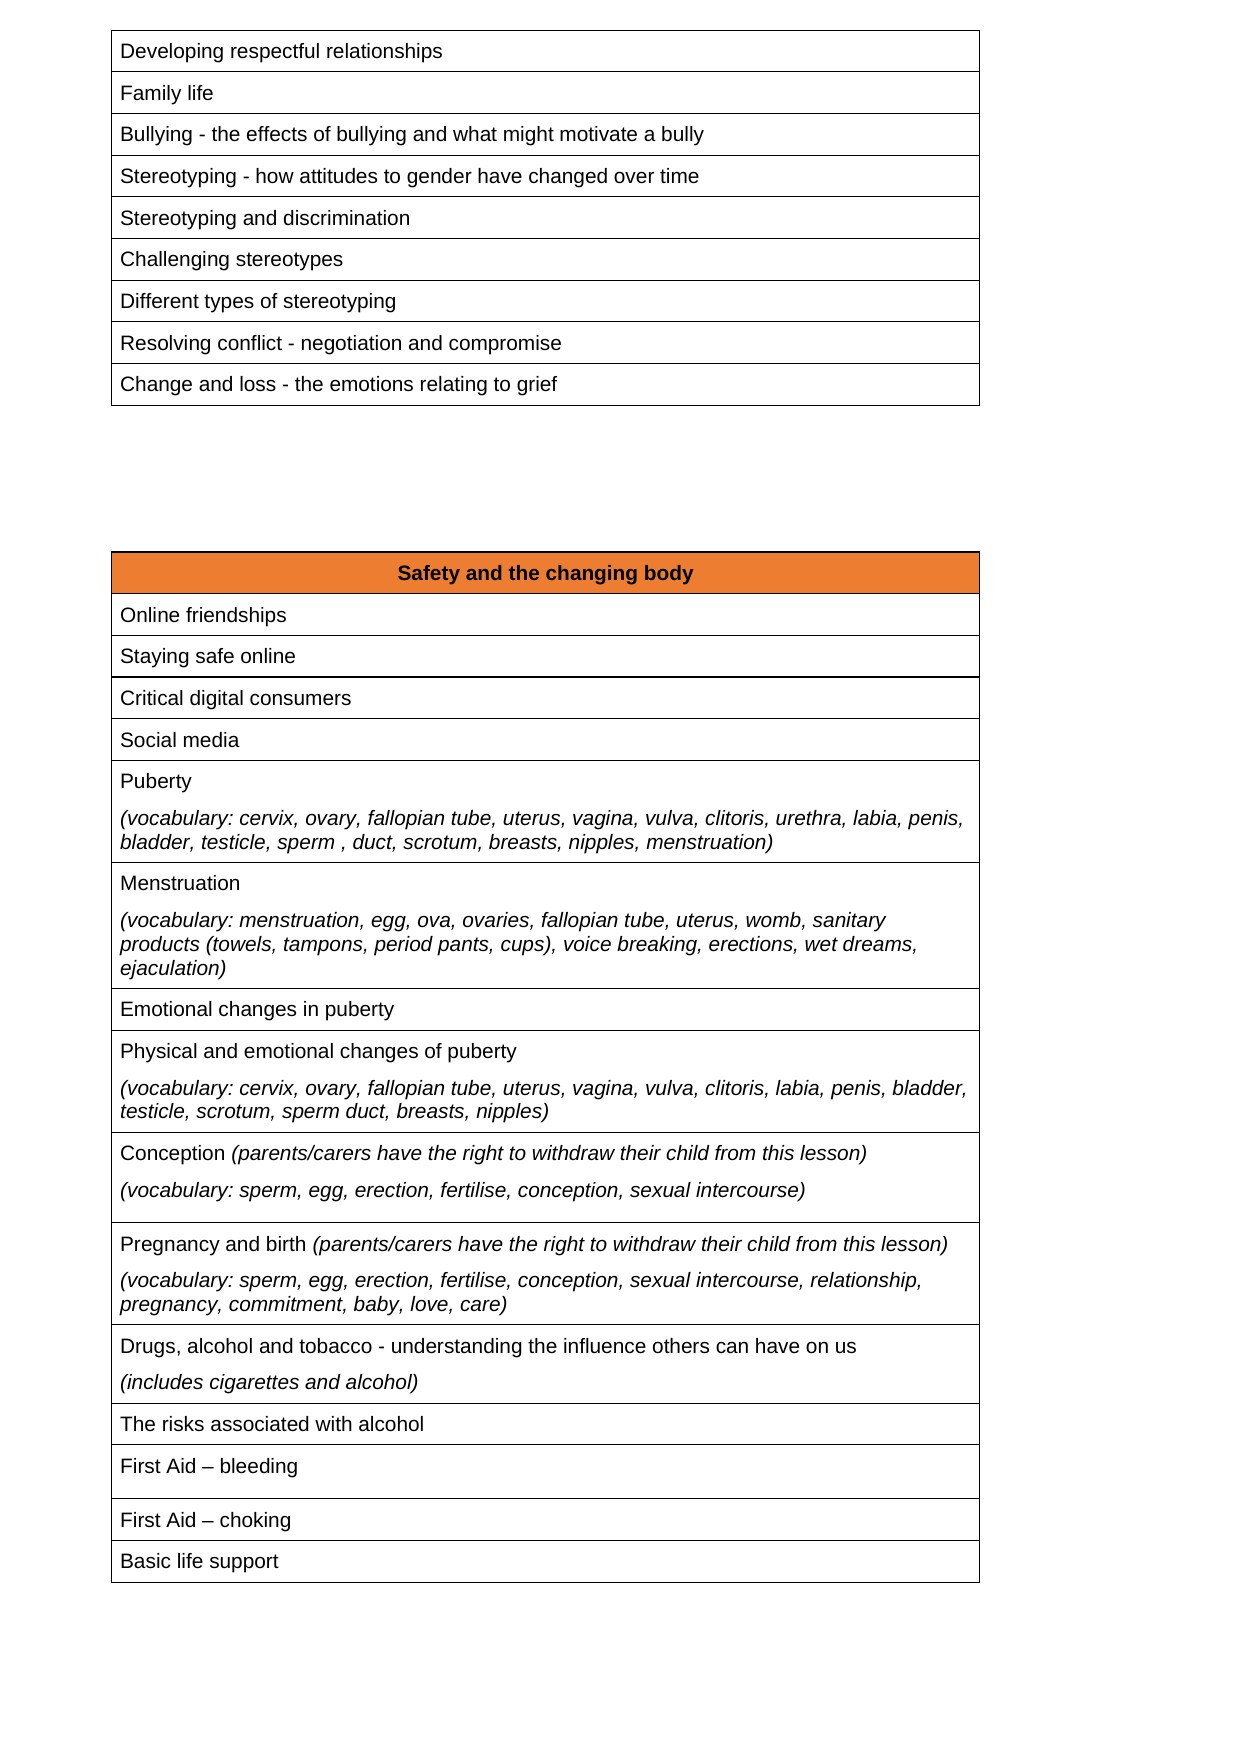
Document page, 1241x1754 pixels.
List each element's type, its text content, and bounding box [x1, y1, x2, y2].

table_cell Developing respectful relationships [112, 31, 979, 71]
table_cell Change and loss - the emotions relating to grief [112, 364, 979, 404]
table_cell Basic life support [112, 1541, 979, 1582]
table_cell Conception (parents/carers have the right to withdraw their child from this lesson) (vocabulary: sperm, egg, erection, fertilise, conception, sexual intercourse) [112, 1133, 979, 1222]
table_cell Different types of stereotyping [112, 281, 979, 321]
table_cell Emotional changes in puberty [112, 989, 979, 1029]
table_cell Staying safe online [112, 636, 979, 676]
table_cell Resolving conflict - negotiation and compromise [112, 322, 979, 363]
table_cell Social media [112, 719, 979, 760]
table_cell Challenging stereotypes [112, 239, 979, 279]
table_cell Bullying - the effects of bullying and what might motivate a bully [112, 114, 979, 154]
table_cell First Aid – choking [112, 1499, 979, 1540]
table_cell Online friendships [112, 594, 979, 635]
table_cell Puberty (vocabulary: cervix, ovary, fallopian tube, uterus, vagina, vulva, clitoris, urethra, labia, penis, bladder, testicle, sperm , duct, scrotum, breasts, nipples, menstruation) [112, 761, 979, 862]
table_cell Menstruation (vocabulary: menstruation, egg, ova, ovaries, fallopian tube, uterus, womb, sanitary products (towels, tampons, period pants, cups), voice breaking, erections, wet dreams, ejaculation) [112, 863, 979, 988]
table_cell First Aid – bleeding [112, 1445, 979, 1498]
table_cell Physical and emotional changes of puberty (vocabulary: cervix, ovary, fallopian tube, uterus, vagina, vulva, clitoris, labia, penis, bladder, testicle, scrotum, sperm duct, breasts, nipples) [112, 1031, 979, 1132]
table_cell Pregnancy and birth (parents/carers have the right to withdraw their child from this lesson) (vocabulary: sperm, egg, erection, fertilise, conception, sexual intercourse, relationship, pregnancy, commitment, baby, love, care) [112, 1223, 979, 1324]
table_cell Drugs, alcohol and tobacco - understanding the influence others can have on us (includes cigarettes and alcohol) [112, 1325, 979, 1402]
table_cell The risks associated with alcohol [112, 1404, 979, 1444]
table_cell Stereotyping - how attitudes to gender have changed over time [112, 156, 979, 196]
table_cell Critical digital consumers [112, 678, 979, 718]
table_cell Family life [112, 72, 979, 113]
table_header Safety and the changing body [112, 553, 979, 593]
table_cell Stereotyping and discrimination [112, 197, 979, 238]
